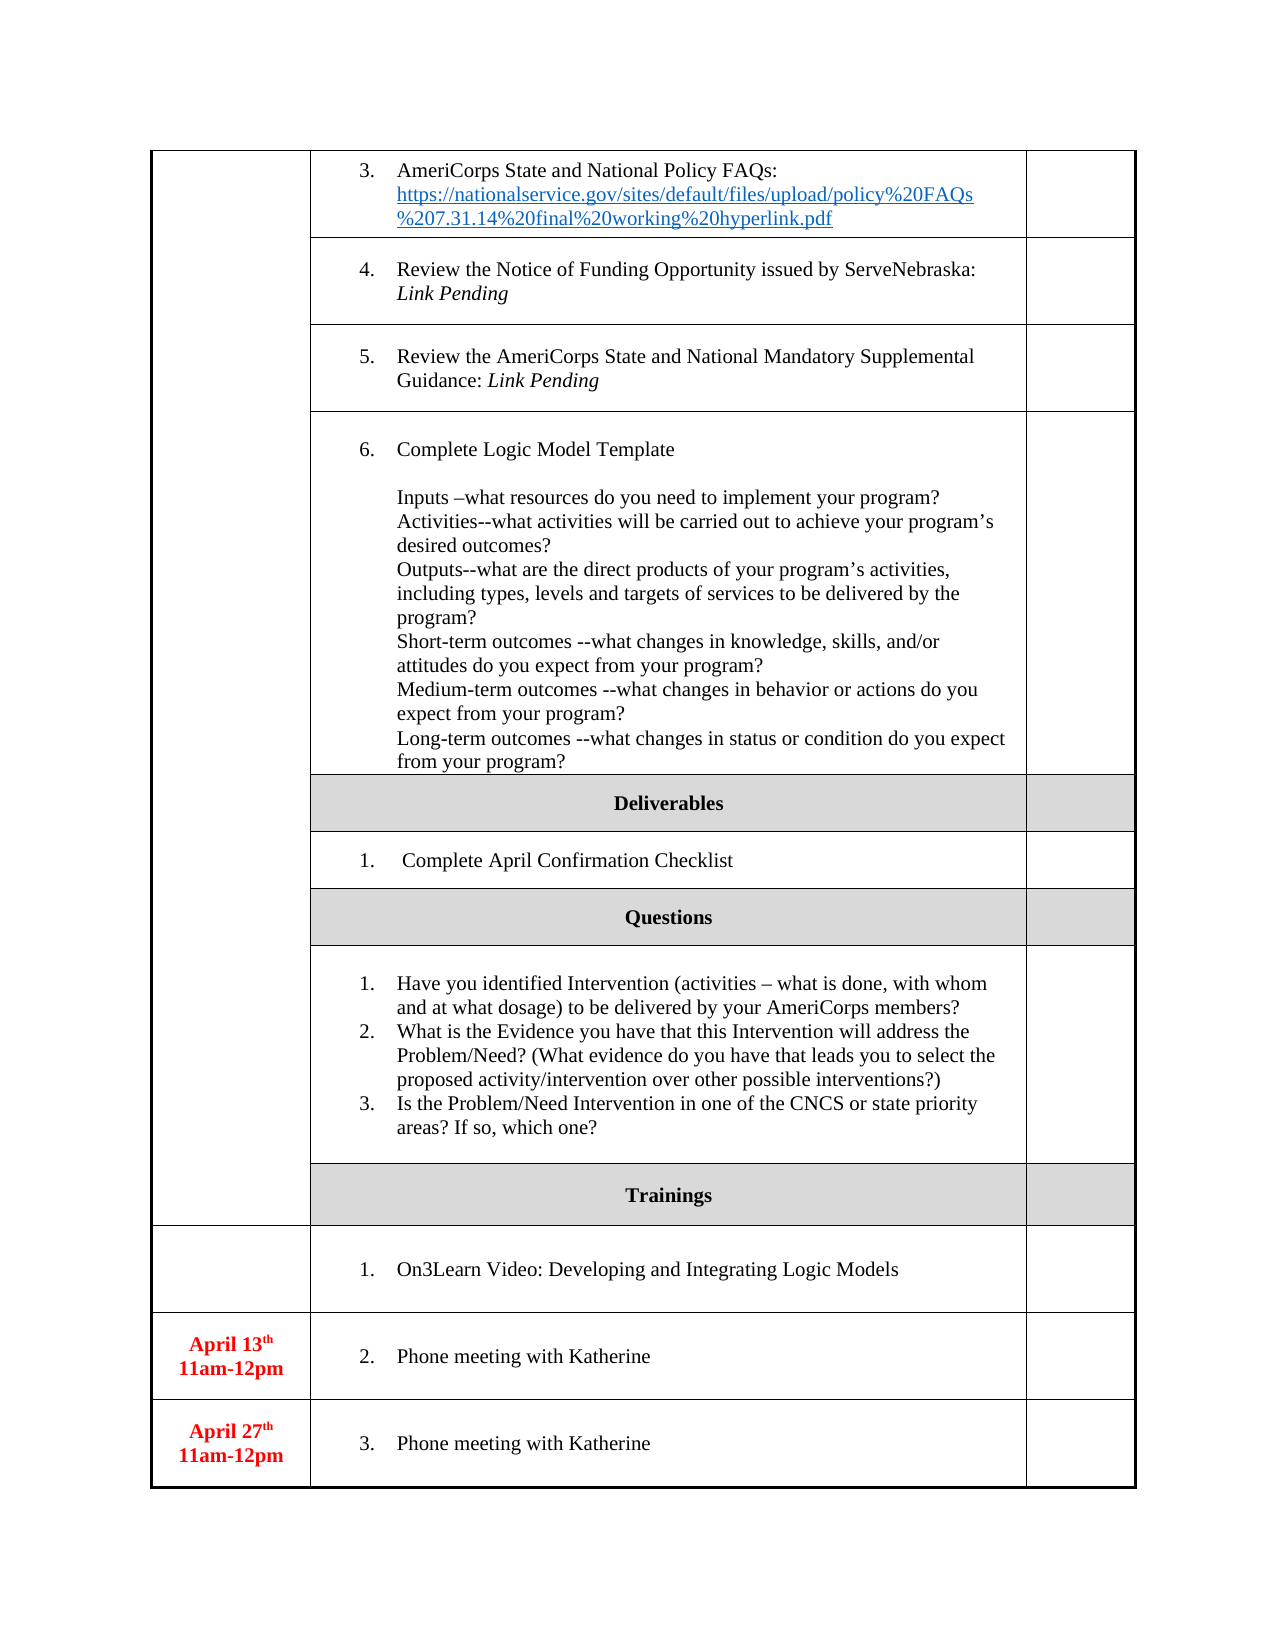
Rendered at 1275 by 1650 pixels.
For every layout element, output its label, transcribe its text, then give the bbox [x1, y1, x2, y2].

table_cell Complete Logic Model Template Inputs –what resources do you need to implement your program? Activities--what activities will be carried out to achieve your program’s desired outcomes? Outputs--what are the direct products of your program’s activities, including types, levels and targets of services to be delivered by the program? Short-term outcomes --what changes in knowledge, skills, and/or attitudes do you expect from your program? Medium-term outcomes --what changes in behavior or actions do you expect from your program? Long-term outcomes --what changes in status or condition do you expect from your program? [311, 412, 1026, 773]
table_cell Complete April Confirmation Checklist [311, 832, 1026, 888]
table_cell April 27th 11am-12pm [153, 1400, 310, 1486]
table_cell [1027, 151, 1134, 237]
table_cell Phone meeting with Katherine [311, 1400, 1026, 1486]
table_cell [1027, 832, 1134, 888]
table_cell [1027, 1226, 1134, 1312]
table_cell [1027, 946, 1134, 1163]
table_cell Review the Notice of Funding Opportunity issued by ServeNebraska: Link Pending [311, 238, 1026, 324]
table_cell [1027, 238, 1134, 324]
table_cell Questions [311, 889, 1026, 945]
table_cell Have you identified Intervention (activities – what is done, with whom and at what dosage) to be delivered by your AmeriCorps members? What is the Evidence you have that this Intervention will address the Problem/Need? (What evidence do you have that leads you to select the proposed activity/intervention over other possible interventions?) Is the Problem/Need Intervention in one of the CNCS or state priority areas? If so, which one? [311, 946, 1026, 1163]
table_cell [1027, 1164, 1134, 1225]
table_cell Phone meeting with Katherine [311, 1313, 1026, 1399]
table_cell Deliverables [311, 775, 1026, 831]
table_cell [1027, 412, 1134, 773]
table_cell Trainings [311, 1164, 1026, 1225]
table_cell AmeriCorps State and National Policy FAQs: https://nationalservice.gov/sites/default/files/upload/policy%20FAQs%207.31.14%20final%20working%20hyperlink.pdf [311, 151, 1026, 237]
table_cell [1027, 775, 1134, 831]
table_cell [1027, 325, 1134, 411]
table_cell [1027, 1313, 1134, 1399]
table_cell April 13th 11am-12pm [153, 1313, 310, 1399]
table_cell [1027, 1400, 1134, 1486]
table_cell [1027, 889, 1134, 945]
table_cell On3Learn Video: Developing and Integrating Logic Models [311, 1226, 1026, 1312]
table_cell Review the AmeriCorps State and National Mandatory Supplemental Guidance: Link Pending [311, 325, 1026, 411]
table_cell [153, 1226, 310, 1312]
